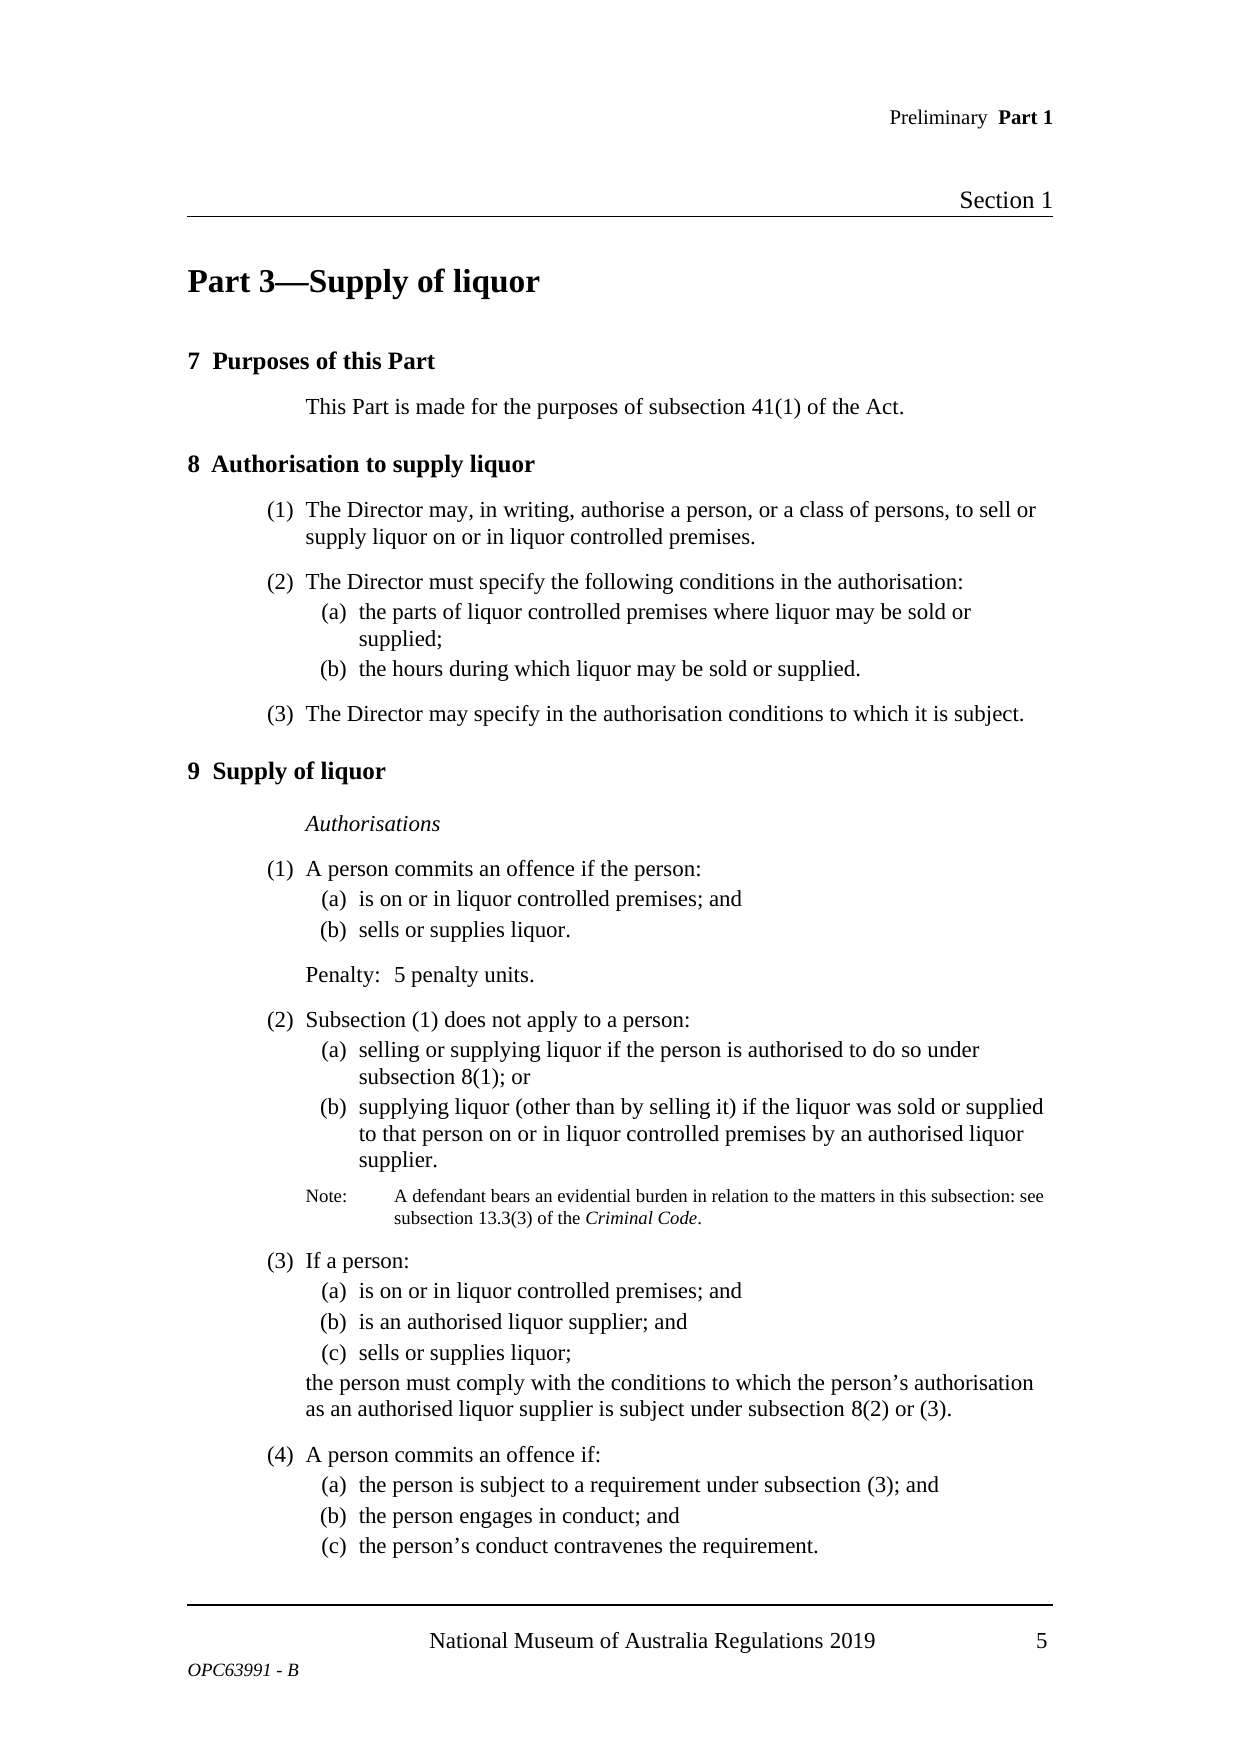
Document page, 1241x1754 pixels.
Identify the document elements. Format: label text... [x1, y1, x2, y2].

text (2) The Director must specify the following conditions in the authorisation: [187, 568, 1053, 594]
text 9 Supply of liquor [187, 756, 1053, 785]
text 8 Authorisation to supply liquor [187, 449, 1053, 478]
text (4) A person commits an offence if: [187, 1441, 1053, 1467]
text (b) sells or supplies liquor. [187, 916, 1053, 942]
text (a) the parts of liquor controlled premises where liquor may be sold or supplied; [187, 598, 1053, 651]
text (b) supplying liquor (other than by selling it) if the liquor was sold or supplied to that person on or in liquor controlled premises by an authorised liquor supplier. [187, 1093, 1053, 1172]
text (c) sells or supplies liquor; [187, 1339, 1053, 1365]
text 7 Purposes of this Part [187, 346, 1053, 375]
text (a) selling or supplying liquor if the person is authorised to do so under subsection 8(1); or [187, 1037, 1053, 1089]
text This Part is made for the purposes of subsection 41(1) of the Act. [187, 393, 1053, 420]
text (c) the person’s conduct contravenes the requirement. [187, 1532, 1053, 1558]
text (3) If a person: [187, 1247, 1053, 1273]
text Part 3—Supply of liquor [187, 262, 1053, 300]
text Penalty: 5 penalty units. [305, 961, 1053, 987]
text Note: A defendant bears an evidential burden in relation to the matters in this subsection: see subsection 13.3(3) of the Criminal Code. [305, 1185, 1053, 1228]
text (a) is on or in liquor controlled premises; and [187, 885, 1053, 912]
text (b) is an authorised liquor supplier; and [187, 1308, 1053, 1334]
text (2) Subsection (1) does not apply to a person: [187, 1006, 1053, 1032]
text (1) The Director may, in writing, authorise a person, or a class of persons, to sell or supply liquor on or in liquor controlled premises. [187, 496, 1053, 549]
text Authorisations [305, 810, 1053, 836]
text the person must comply with the conditions to which the person’s authorisation as an authorised liquor supplier is subject under subsection 8(2) or (3). [305, 1369, 1053, 1422]
text (1) A person commits an offence if the person: [187, 855, 1053, 881]
text (a) is on or in liquor controlled premises; and [187, 1278, 1053, 1304]
text (3) The Director may specify in the authorisation conditions to which it is subject. [187, 700, 1053, 727]
text (a) the person is subject to a requirement under subsection (3); and [187, 1471, 1053, 1497]
text (b) the person engages in conduct; and [187, 1502, 1053, 1528]
text (b) the hours during which liquor may be sold or supplied. [187, 655, 1053, 682]
